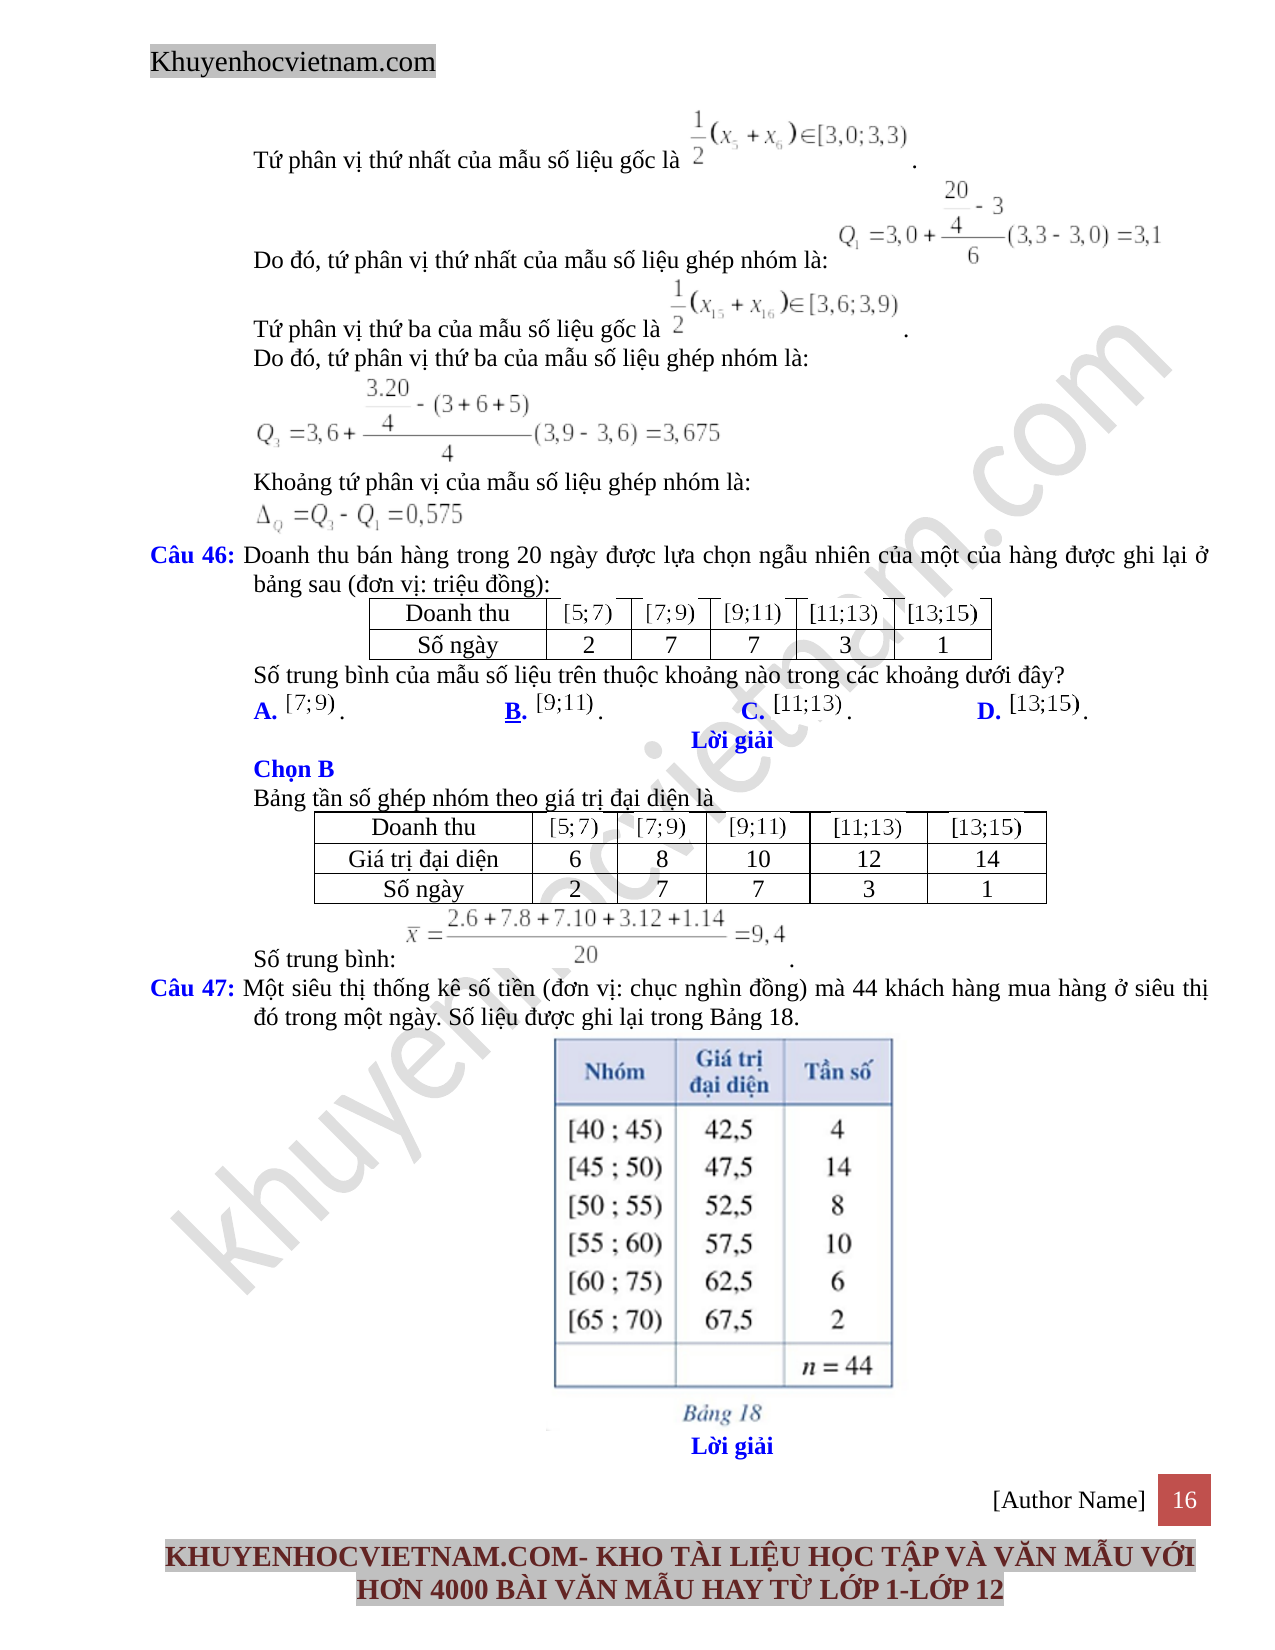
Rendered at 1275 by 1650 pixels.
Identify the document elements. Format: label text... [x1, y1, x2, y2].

table_header [632, 599, 643, 629]
table_cell 7 [618, 874, 706, 903]
table_header [547, 599, 561, 629]
table_cell 3 [811, 874, 927, 903]
table_header [883, 599, 894, 629]
table_cell 6 [533, 844, 617, 873]
picture [546, 1030, 918, 1431]
table_cell 3 [797, 630, 894, 659]
text Do đó, tứ phân vị thứ nhất của mẫu số liệu ghép nhóm là: [253, 174, 1211, 274]
table_cell 1 [895, 630, 991, 659]
table_cell 10 [707, 844, 809, 873]
text Bảng tần số ghép nhóm theo giá trị đại diện là [253, 783, 1211, 811]
table_cell 2 [533, 874, 617, 903]
table_cell 8 [618, 844, 706, 873]
text Số trung bình: . [253, 904, 1211, 973]
text Số trung bình của mẫu số liệu trên thuộc khoảng nào trong các khoảng dưới đây? [253, 660, 1211, 689]
table_header Doanh thu [315, 813, 532, 843]
table_header [785, 599, 796, 629]
table_cell 7 [711, 630, 796, 659]
table_cell 12 [811, 844, 927, 873]
table_cell Giá trị đại diện [315, 844, 532, 873]
table_cell 7 [632, 630, 710, 659]
table_header [616, 599, 631, 629]
table_cell 1 [928, 874, 1046, 903]
table_header [790, 813, 809, 843]
table_header [980, 599, 991, 629]
table_header [797, 599, 808, 629]
text Tứ phân vị thứ nhất của mẫu số liệu gốc là . [253, 104, 1211, 174]
table_header [906, 813, 927, 843]
table_cell Số ngày [370, 630, 546, 659]
table_header [707, 813, 726, 843]
table_cell Số ngày [315, 874, 532, 903]
text Câu 47: Một siêu thị thống kê số tiền (đơn vị: chục nghìn đồng) mà 44 khách hàng mua hàng ở siêu thị đó trong một ngày. Số liệu được ghi lại trong Bảng 18. [150, 973, 1211, 1031]
table_header [928, 813, 949, 843]
table_header [895, 599, 905, 629]
text Khoảng tứ phân vị của mẫu số liệu ghép nhóm là: [253, 467, 1211, 496]
table_header [711, 599, 721, 629]
table_header [603, 813, 617, 843]
table_header Doanh thu [370, 599, 546, 629]
text Chọn B [253, 754, 1211, 783]
table_header [533, 813, 547, 843]
text Câu 46: Doanh thu bán hàng trong 20 ngày được lựa chọn ngẫu nhiên của một của hàng được ghi lại ở bảng sau (đơn vị: triệu đồng): [150, 540, 1211, 597]
text Lời giải [253, 725, 1211, 754]
table_header [618, 813, 634, 843]
table_header [689, 813, 706, 843]
text Tứ phân vị thứ ba của mẫu số liệu gốc là . [253, 274, 1211, 343]
table_header [811, 813, 831, 843]
table_cell 2 [547, 630, 631, 659]
table_header [1024, 813, 1046, 843]
table_cell 7 [707, 874, 809, 903]
text A. . B. . C. . D. . [253, 689, 1211, 725]
text Lời giải [253, 1431, 1211, 1460]
table_cell 14 [928, 844, 1046, 873]
text Do đó, tứ phân vị thứ ba của mẫu số liệu ghép nhóm là: [253, 343, 1211, 372]
table_header [698, 599, 710, 629]
